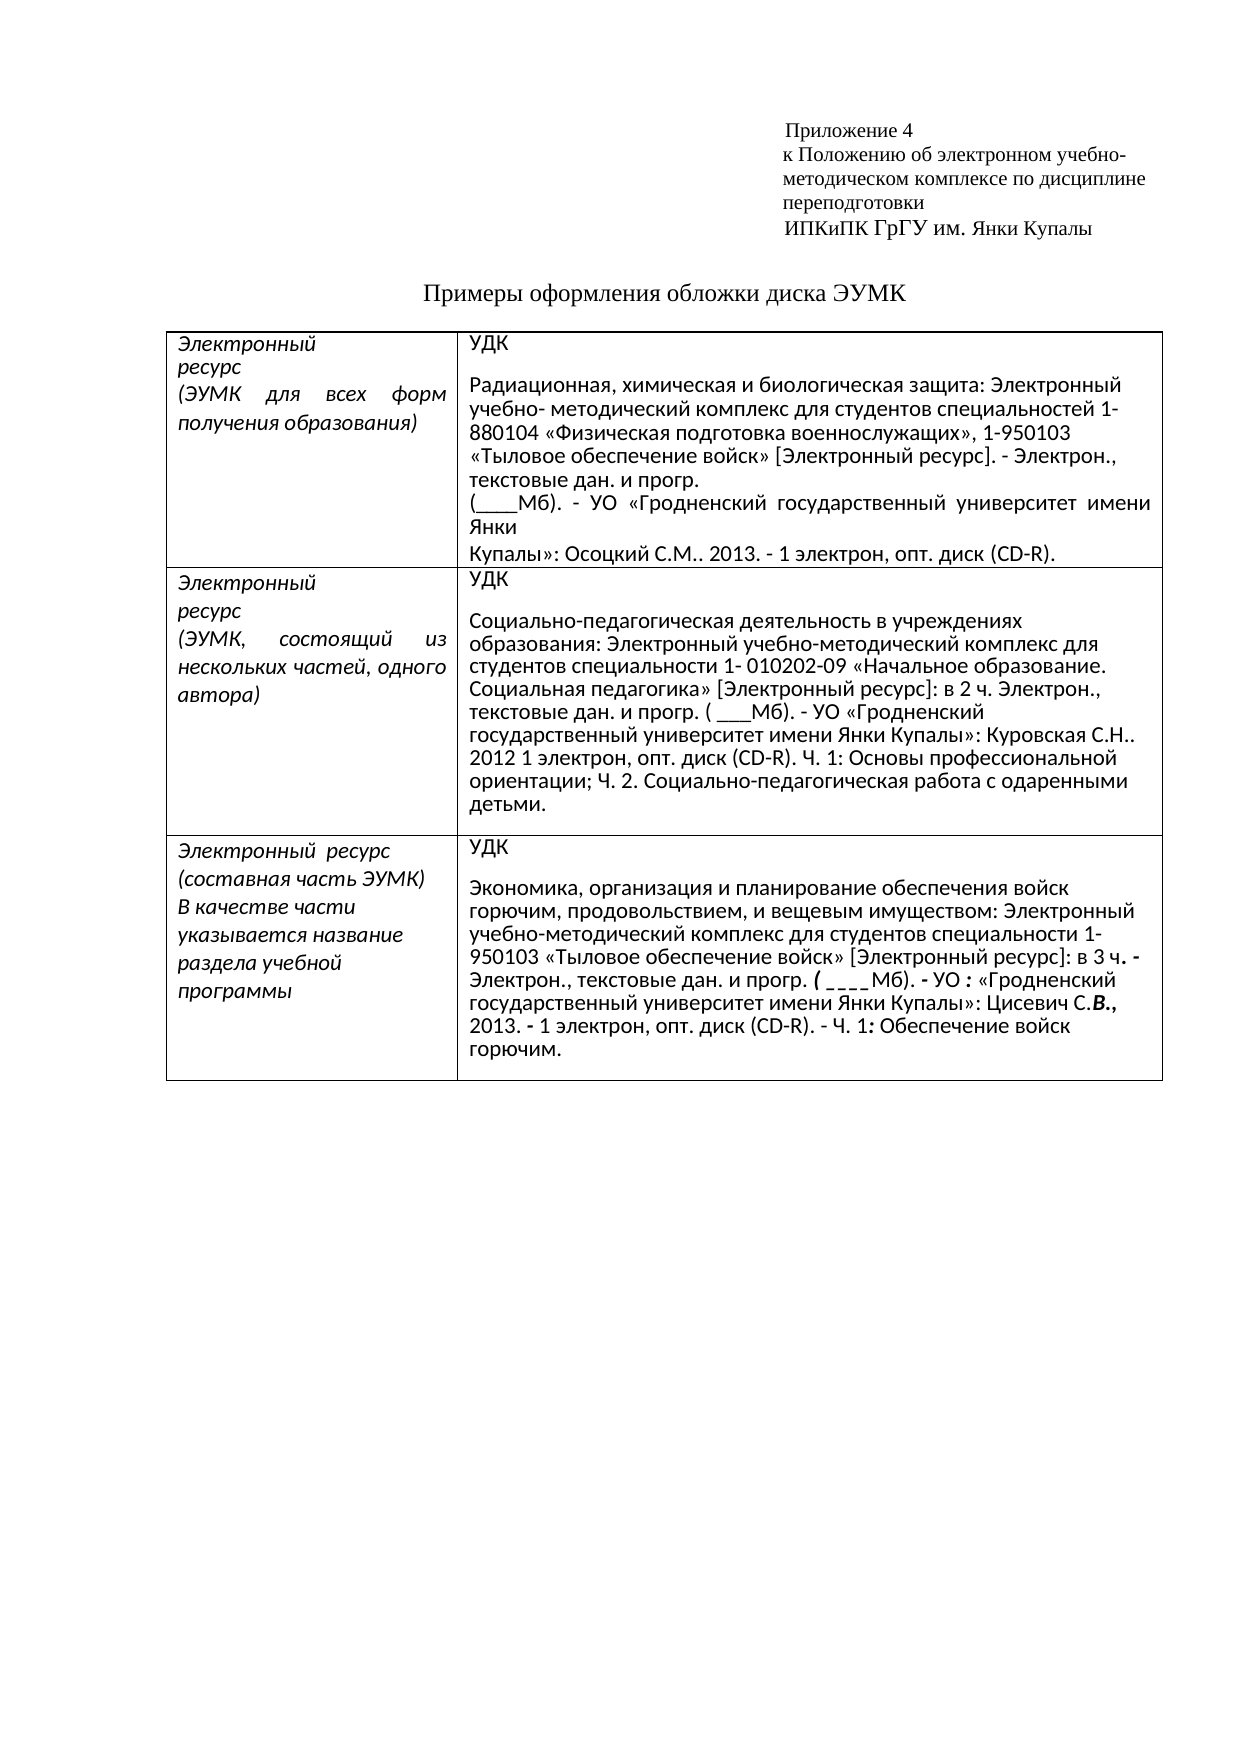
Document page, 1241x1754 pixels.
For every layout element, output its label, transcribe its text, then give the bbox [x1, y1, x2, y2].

list Примеры оформления обложки диска ЭУМК [177, 278, 1152, 306]
text к Положению об электронном учебно-методическом комплексе по дисциплине [783, 142, 1152, 190]
table_cell УДК Социально-педагогическая деятельность в учреждениях образования: Электронный учебно-методический комплекс для студентов специальности 1- 010202-09 «Начальное образование. Социальная педагогика» [Электронный ресурс]: в 2 ч. Электрон., текстовые дан. и прогр. ( ___Мб). - УО «Гродненский государственный университет имени Янки Купалы»: Куровская С.Н.. 2012 1 электрон, опт. диск (CD-R). Ч. 1: Основы профессиональной ориентации; Ч. 2. Социально-педагогическая работа с одаренными детьми. [458, 568, 1162, 835]
table_cell Электронный ресурс (составная часть ЭУМК) В качестве части указывается название раздела учебной программы [167, 836, 457, 1079]
table_cell УДК Экономика, организация и планирование обеспечения войск горючим, продовольствием, и вещевым имуществом: Электронный учебно-методический комплекс для студентов специальности 1-950103 «Тыловое обеспечение войск» [Электронный ресурс]: в 3 ч. - Электрон., текстовые дан. и прогр. ( ____Мб). - УО : «Гродненский государственный университет имени Янки Купалы»: Цисевич С.В., 2013. - 1 электрон, опт. диск (CD-R). - Ч. 1: Обеспечение войск горючим. [458, 836, 1162, 1079]
text Приложение 4 [177, 118, 1152, 142]
table_header Электронный ресурс (ЭУМК для всех форм получения образования) [167, 333, 457, 567]
list ИПКиПК ГрГУ им. Янки Купалы [177, 214, 1152, 241]
table_header УДК Радиационная, химическая и биологическая защита: Электронный учебно- методический комплекс для студентов специальностей 1-880104 «Физическая подготовка военнослужащих», 1-950103 «Тыловое обеспечение войск» [Электронный ресурс]. - Электрон., текстовые дан. и прогр. ( Мб). - УО «Гродненский государственный университет имени Янки Купалы»: Осоцкий С.М.. 2013. - 1 электрон, опт. диск (CD-R). [458, 333, 1162, 567]
table_cell Электронный ресурс (ЭУМК, состоящий из нескольких частей, одного автора) [167, 568, 457, 835]
text переподготовки [177, 190, 1152, 214]
